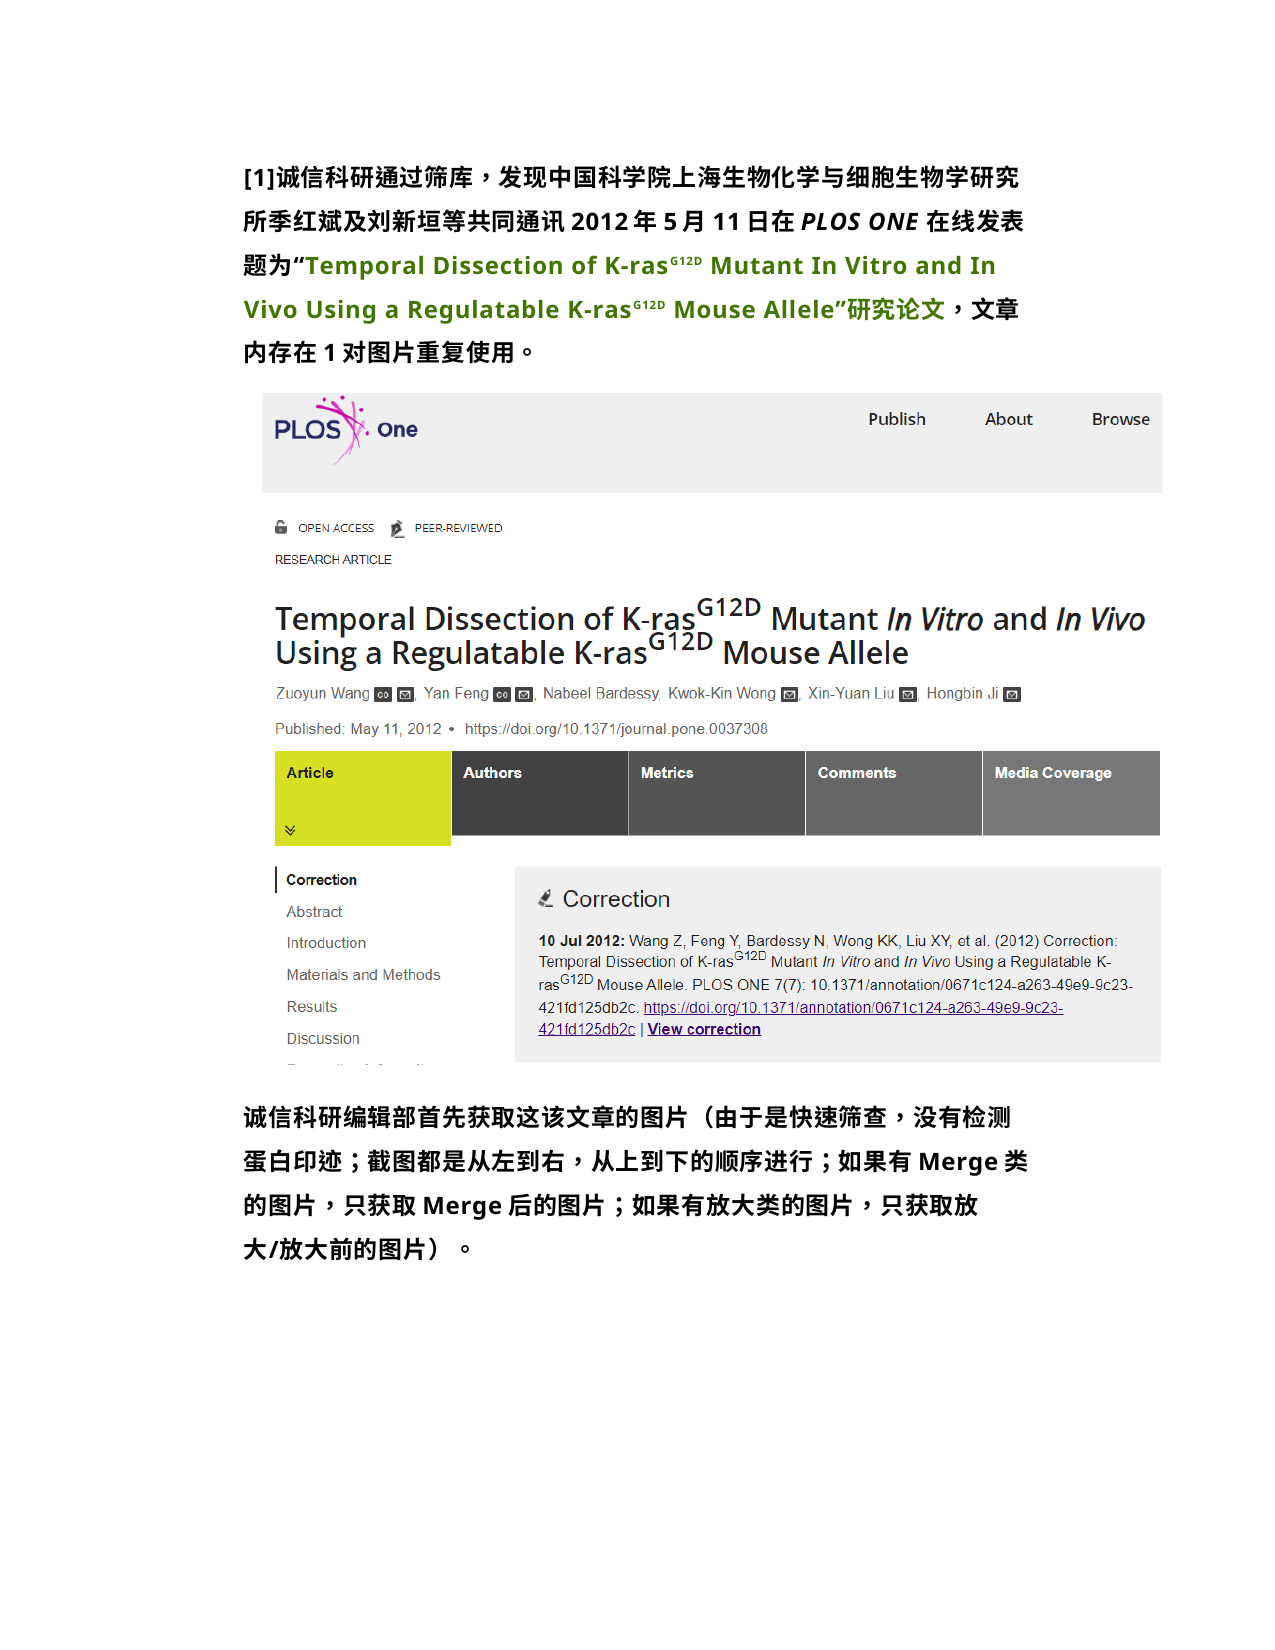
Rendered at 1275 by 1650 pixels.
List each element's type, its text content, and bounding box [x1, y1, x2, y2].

text [1]诚信科研通过筛库，发现中国科学院上海生物化学与细胞生物学研究所季红斌及刘新垣等共同通讯2012年5月11日在PLOS ONE 在线发表题为“Temporal Dissection of K-rasG12D Mutant In Vitro and In Vivo Using a Regulatable K-rasG12D Mouse Allele”研究论文，文章内存在1对图片重复使用。 [244, 150, 1031, 369]
text 诚信科研编辑部首先获取这该文章的图片（由于是快速筛查，没有检测蛋白印迹；截图都是从左到右，从上到下的顺序进行；如果有Merge类的图片，只获取Merge后的图片；如果有放大类的图片，只获取放大/放大前的图片）。 [244, 1090, 1031, 1265]
picture [262, 393, 1163, 1065]
